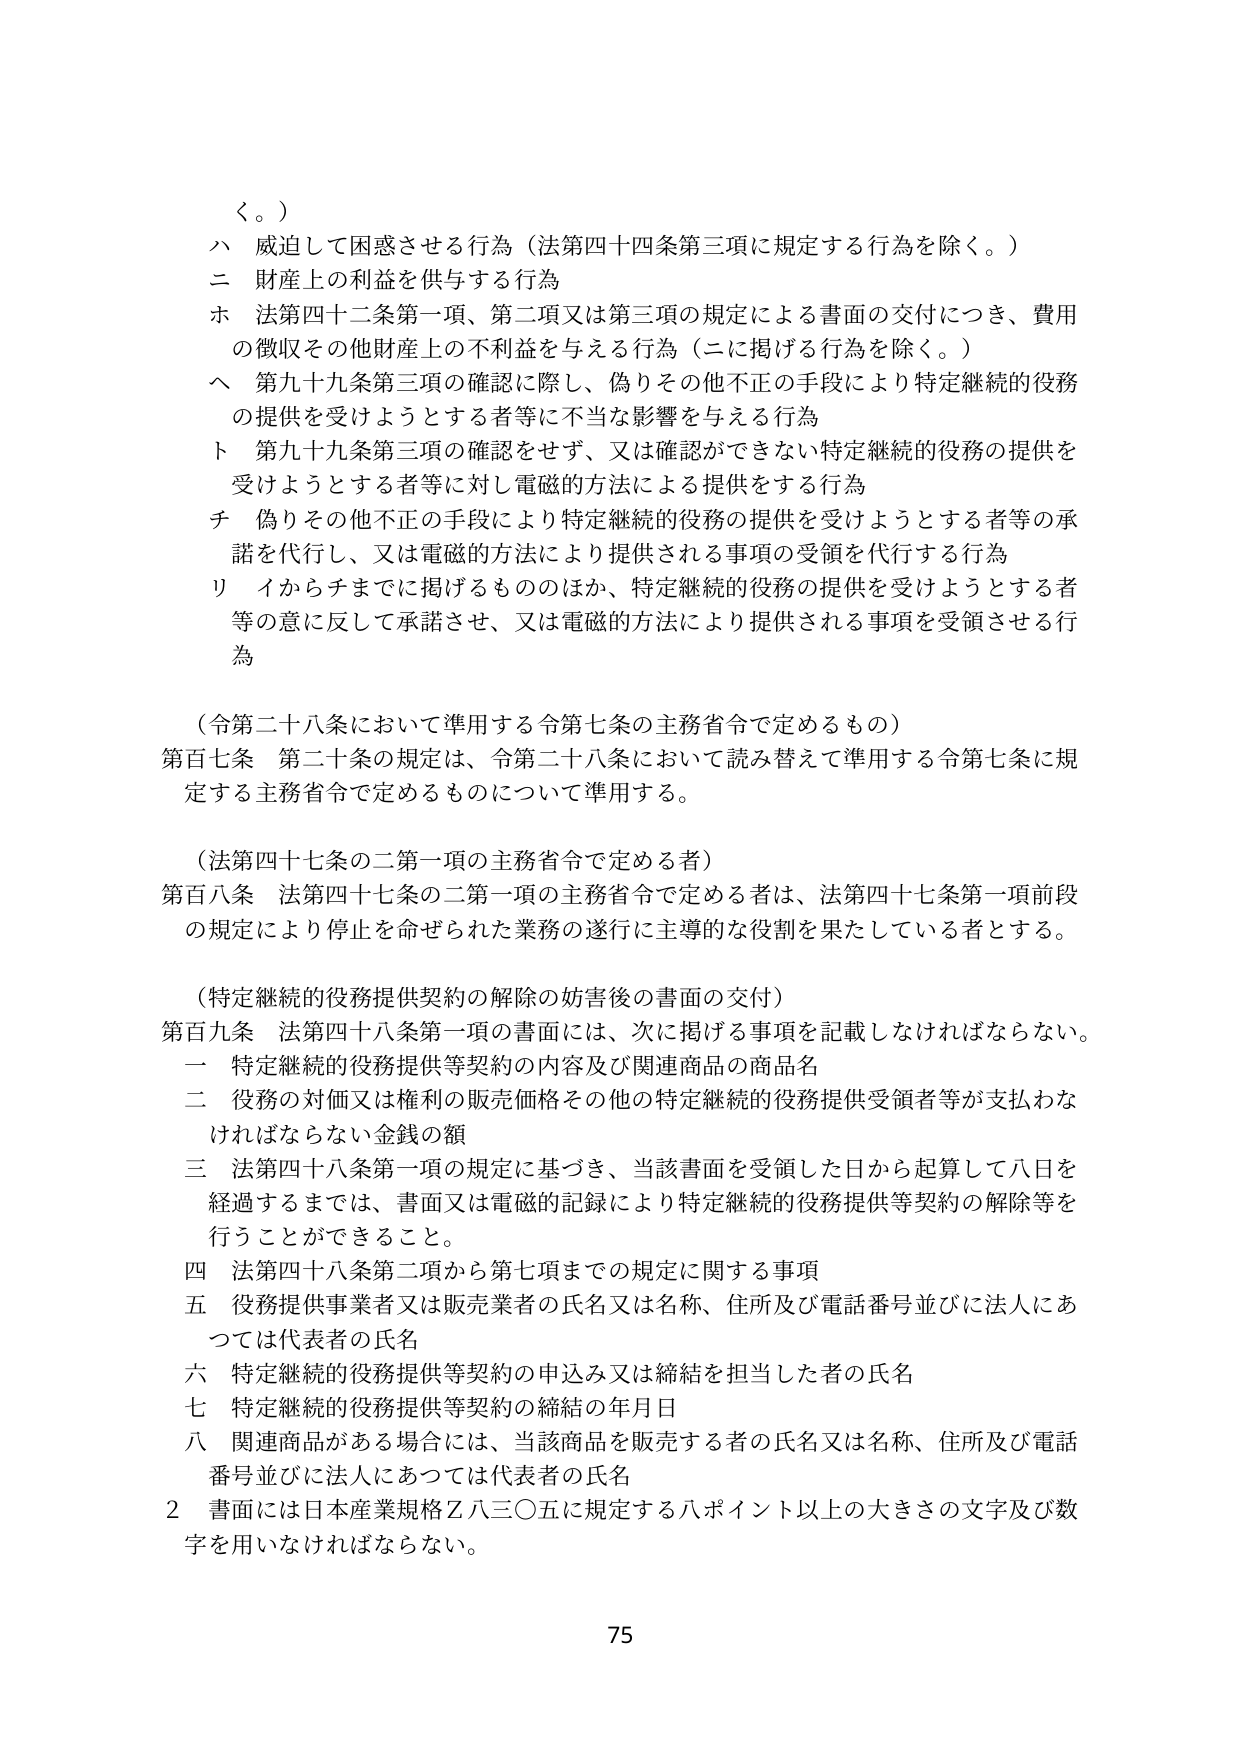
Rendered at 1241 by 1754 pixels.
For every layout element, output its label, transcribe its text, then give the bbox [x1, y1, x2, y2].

text チ 偽りその他不正の手段により特定継続的役務の提供を受けようとする者等の承諾を代行し、又は電磁的方法により提供される事項の受領を代行する行為 [207, 501, 1079, 569]
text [207, 194, 1079, 228]
text 五 役務提供事業者又は販売業者の氏名又は名称、住所及び電話番号並びに法人にあつては代表者の氏名 [184, 1287, 1079, 1355]
text ト 第九十九条第三項の確認をせず、又は確認ができない特定継続的役務の提供を受けようとする者等に対し電磁的方法による提供をする行為 [207, 433, 1079, 501]
text （法第四十七条の二第一項の主務省令で定める者） [184, 843, 1079, 877]
text 七 特定継続的役務提供等契約の締結の年月日 [184, 1389, 1079, 1424]
text ヘ 第九十九条第三項の確認に際し、偽りその他不正の手段により特定継続的役務の提供を受けようとする者等に不当な影響を与える行為 [207, 364, 1079, 433]
text 第百九条 法第四十八条第一項の書面には、次に掲げる事項を記載しなければならない。 [161, 1014, 1079, 1048]
text ニ 財産上の利益を供与する行為 [207, 262, 1079, 296]
text （令第二十八条において準用する令第七条の主務省令で定めるもの） [184, 706, 1079, 740]
text 八 関連商品がある場合には、当該商品を販売する者の氏名又は名称、住所及び電話番号並びに法人にあつては代表者の氏名 [184, 1424, 1079, 1492]
text 第百七条 第二十条の規定は、令第二十八条において読み替えて準用する令第七条に規定する主務省令で定めるものについて準用する。 [161, 740, 1079, 809]
text リ イからチまでに掲げるもののほか、特定継続的役務の提供を受けようとする者等の意に反して承諾させ、又は電磁的方法により提供される事項を受領させる行為 [207, 569, 1079, 672]
text ハ 威迫して困惑させる行為（法第四十四条第三項に規定する行為を除く。） [207, 228, 1079, 262]
text 四 法第四十八条第二項から第七項までの規定に関する事項 [184, 1253, 1079, 1287]
text ２ 書面には日本産業規格Ｚ八三〇五に規定する八ポイント以上の大きさの文字及び数字を用いなければならない。 [161, 1492, 1079, 1560]
text 二 役務の対価又は権利の販売価格その他の特定継続的役務提供受領者等が支払わなければならない金銭の額 [184, 1082, 1079, 1150]
text 一 特定継続的役務提供等契約の内容及び関連商品の商品名 [184, 1048, 1079, 1082]
text （特定継続的役務提供契約の解除の妨害後の書面の交付） [184, 979, 1079, 1014]
text 六 特定継続的役務提供等契約の申込み又は締結を担当した者の氏名 [184, 1355, 1079, 1389]
text 三 法第四十八条第一項の規定に基づき、当該書面を受領した日から起算して八日を経過するまでは、書面又は電磁的記録により特定継続的役務提供等契約の解除等を行うことができること。 [184, 1150, 1079, 1253]
text ホ 法第四十二条第一項、第二項又は第三項の規定による書面の交付につき、費用の徴収その他財産上の不利益を与える行為（ニに掲げる行為を除く。） [207, 296, 1079, 364]
text 第百八条 法第四十七条の二第一項の主務省令で定める者は、法第四十七条第一項前段の規定により停止を命ぜられた業務の遂行に主導的な役割を果たしている者とする。 [161, 877, 1079, 945]
